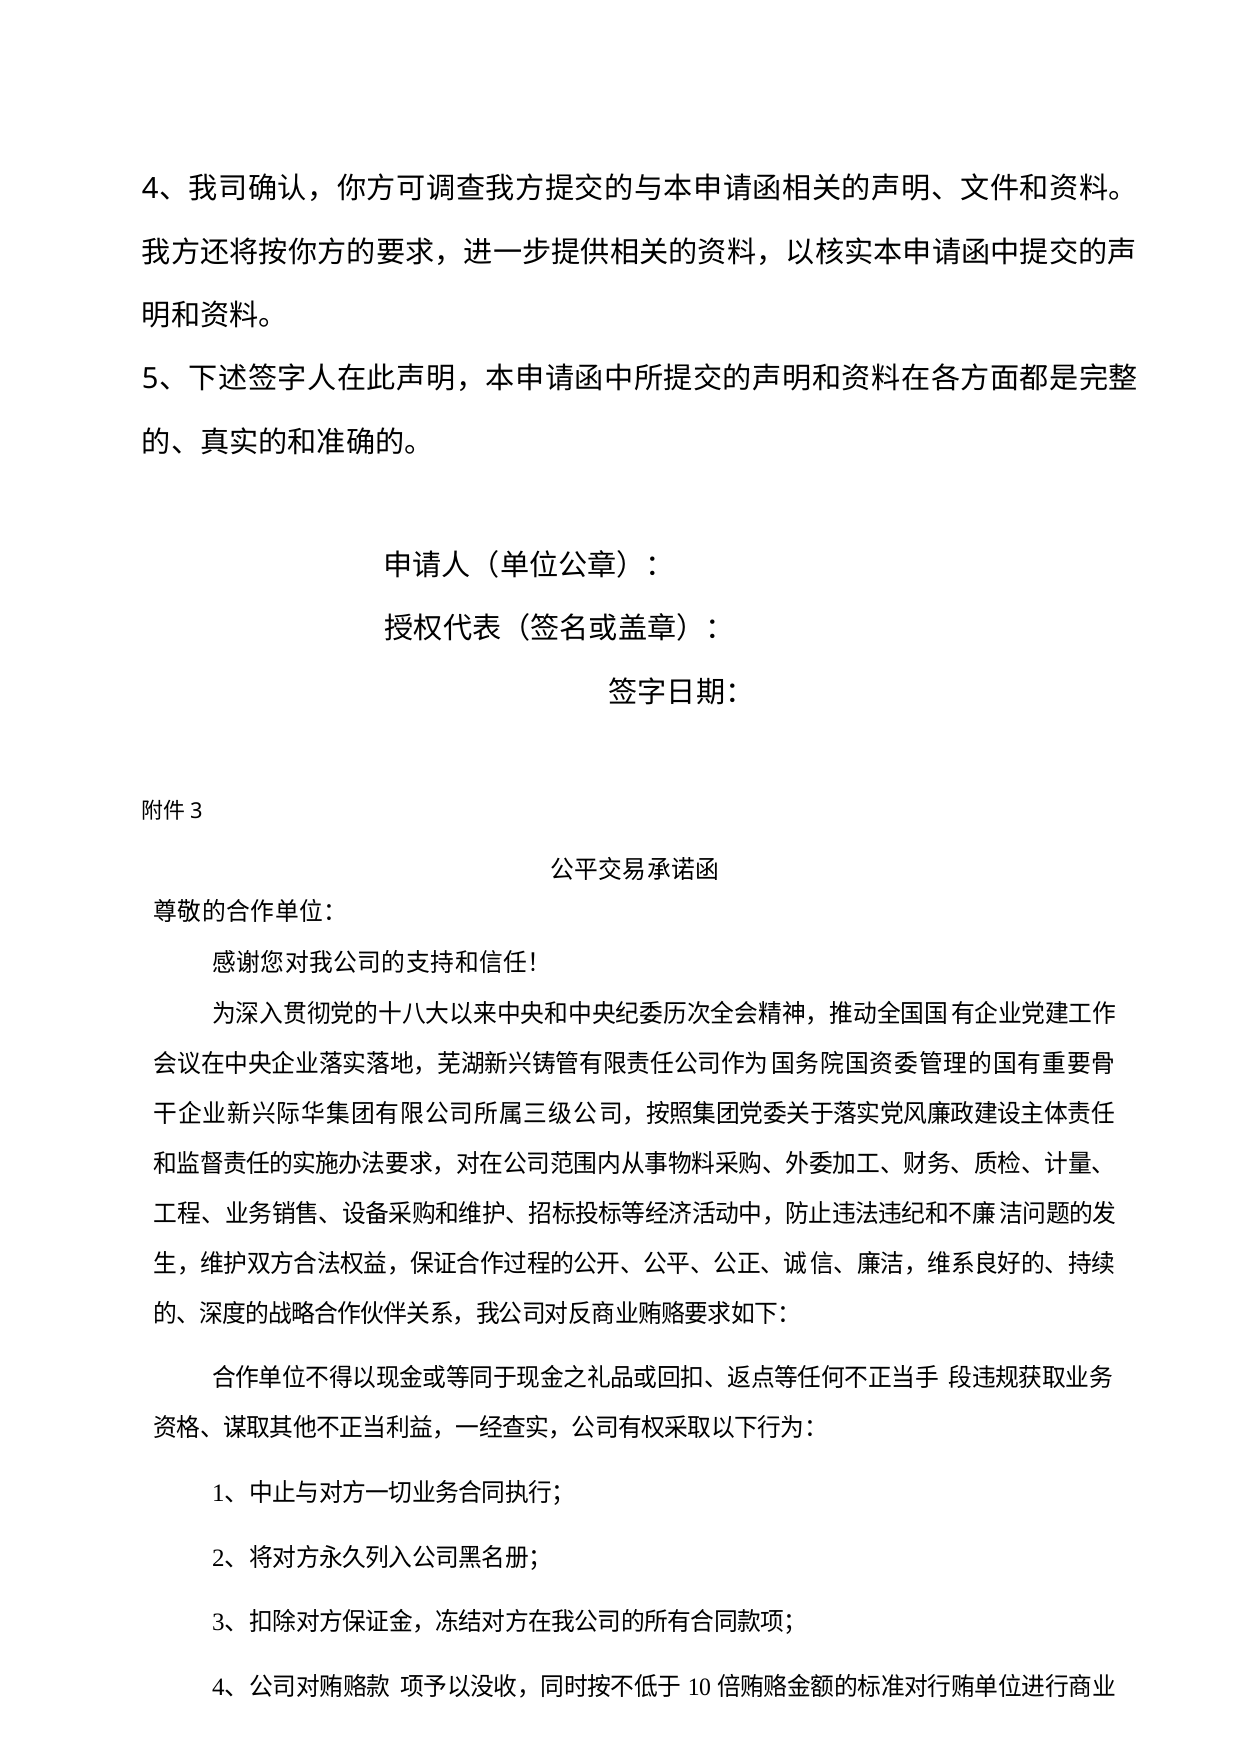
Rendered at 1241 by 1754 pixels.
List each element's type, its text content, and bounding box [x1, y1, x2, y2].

text 附件3 [142, 769, 1128, 830]
list 扣除对方保证金，冻结对方在我公司的所有合同款项； [153, 1602, 1116, 1638]
text 尊敬的合作单位： [153, 891, 1138, 927]
text 为深入贯彻党的十八大以来中央和中央纪委历次全会精神，推动全国国有企业党建工作会议在中央企业落实落地，芜湖新兴铸管有限责任公司作为国务院国资委管理的国有重要骨干企业新兴际华集团有限公司所属三级公司，按照集团党委关于落实党风廉政建设主体责任和监督责任的实施办法要求，对在公司范围内从事物料采购、外委加工、财务、质检、计量、工程、业务销售、设备采购和维护、招标投标等经济活动中，防止违法违纪和不廉洁问题的发生，维护双方合法权益，保证合作过程的公开、公平、公正、诚信、廉洁，维系良好的、持续的、深度的战略合作伙伴关系，我公司对反商业贿赂要求如下： [153, 993, 1116, 1329]
text 5、下述签字人在此声明，本申请函中所提交的声明和资料在各方面都是完整的、真实的和准确的。 [142, 355, 1138, 461]
text 签字日期： [142, 668, 1138, 711]
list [153, 1666, 1116, 1702]
text 授权代表（签名或盖章）： [142, 605, 1138, 647]
text 申请人（单位公章）： [142, 541, 1138, 584]
text 感谢您对我公司的支持和信任！ [212, 942, 1138, 979]
text 公平交易承诺函 [142, 830, 1128, 891]
text 4、我司确认，你方可调查我方提交的与本申请函相关的声明、文件和资料。我方还将按你方的要求，进一步提供相关的资料，以核实本申请函中提交的声明和资料。 [142, 164, 1138, 334]
list 中止与对方一切业务合同执行； [153, 1472, 1116, 1509]
list 将对方永久列入公司黑名册； [153, 1537, 1116, 1573]
text 合作单位不得以现金或等同于现金之礼品或回扣、返点等任何不正当手 段违规获取业务资格、谋取其他不正当利益，一经查实，公司有权采取以下行为： [153, 1358, 1116, 1444]
